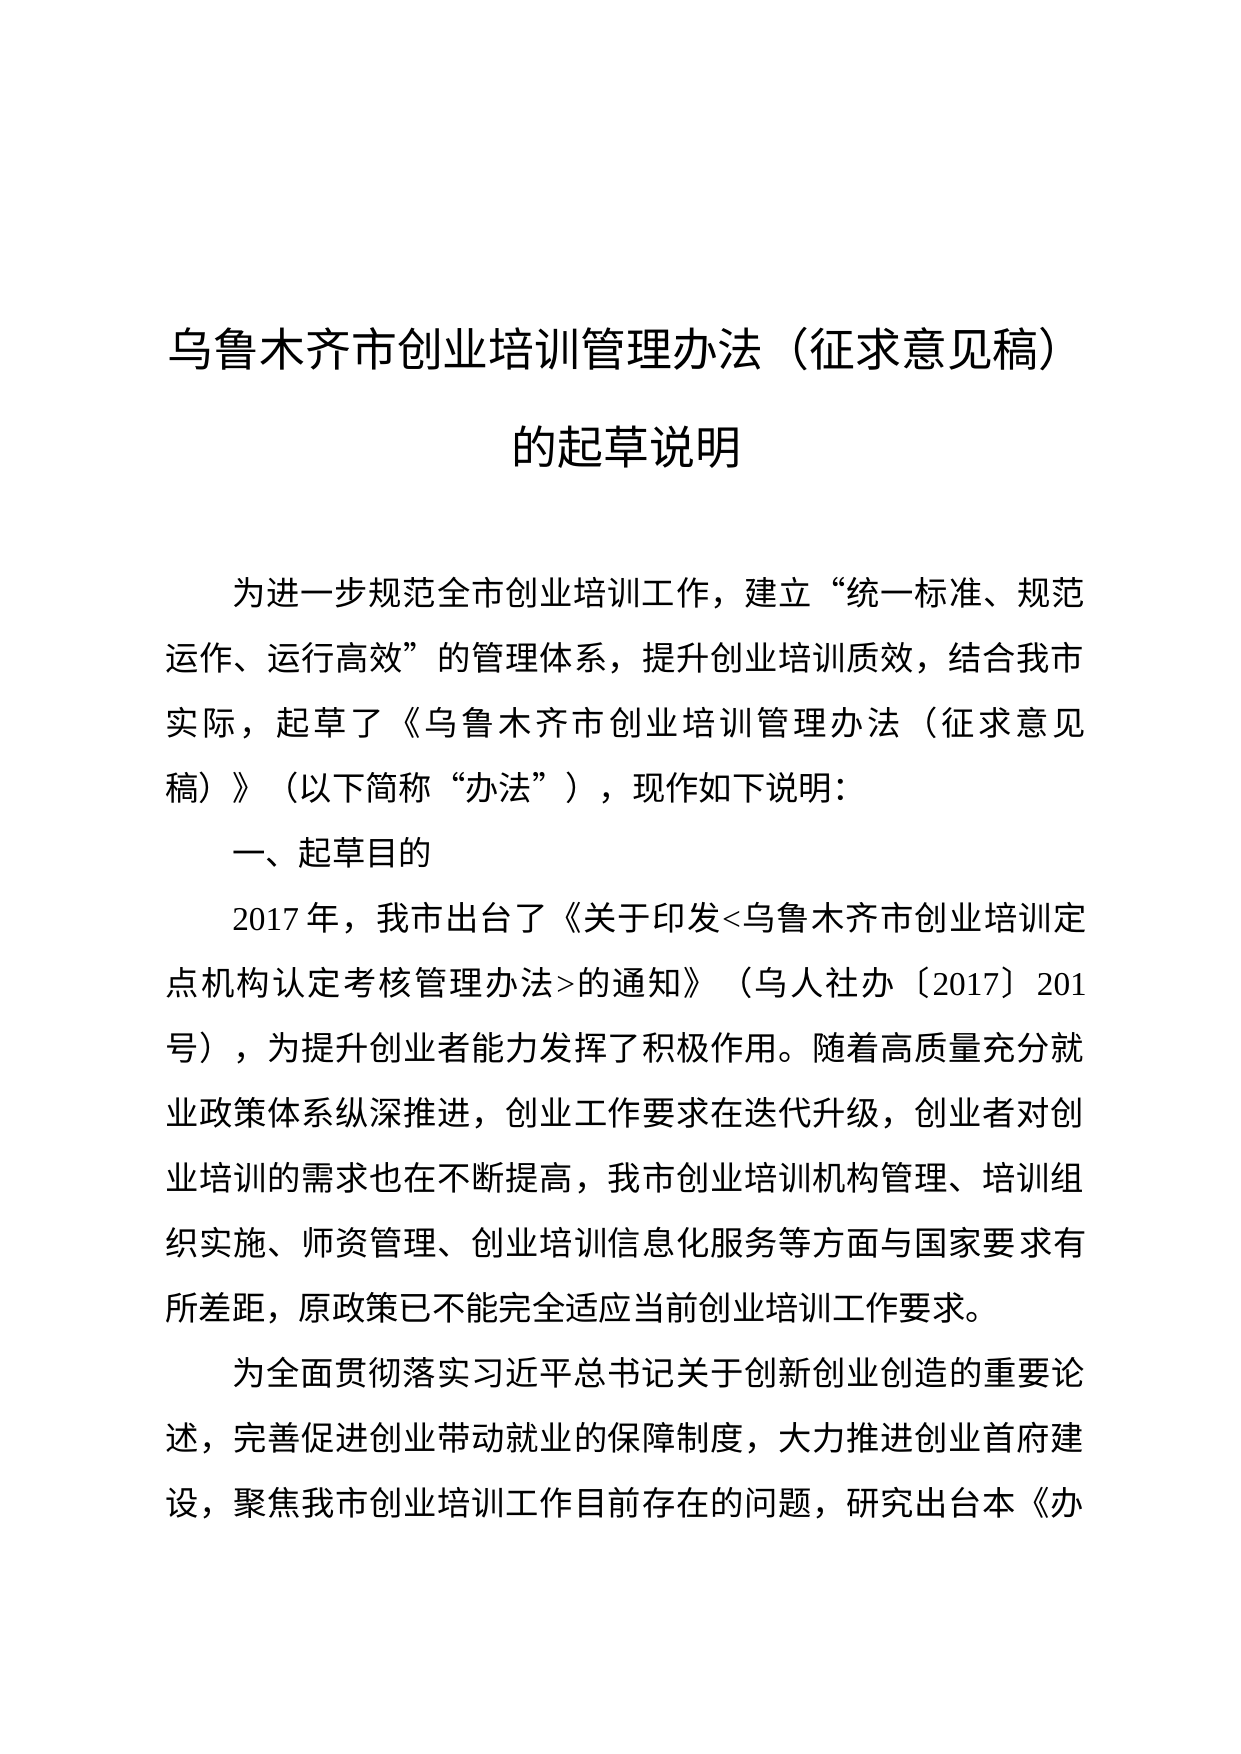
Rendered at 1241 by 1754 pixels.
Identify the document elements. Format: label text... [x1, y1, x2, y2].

text 一、起草目的 [165, 818, 1087, 883]
text 为进一步规范全市创业培训工作，建立“统一标准、规范运作、运行高效”的管理体系，提升创业培训质效，结合我市实际，起草了《乌鲁木齐市创业培训管理办法（征求意见稿）》（以下简称“办法”），现作如下说明： [165, 558, 1087, 818]
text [165, 1338, 1087, 1533]
text 2017年，我市出台了《关于印发<乌鲁木齐市创业培训定点机构认定考核管理办法>的通知》（乌人社办〔2017〕201号），为提升创业者能力发挥了积极作用。随着高质量充分就业政策体系纵深推进，创业工作要求在迭代升级，创业者对创业培训的需求也在不断提高，我市创业培训机构管理、培训组织实施、师资管理、创业培训信息化服务等方面与国家要求有所差距，原政策已不能完全适应当前创业培训工作要求。 [165, 883, 1087, 1338]
text 乌鲁木齐市创业培训管理办法（征求意见稿）的起草说明 [165, 298, 1087, 493]
